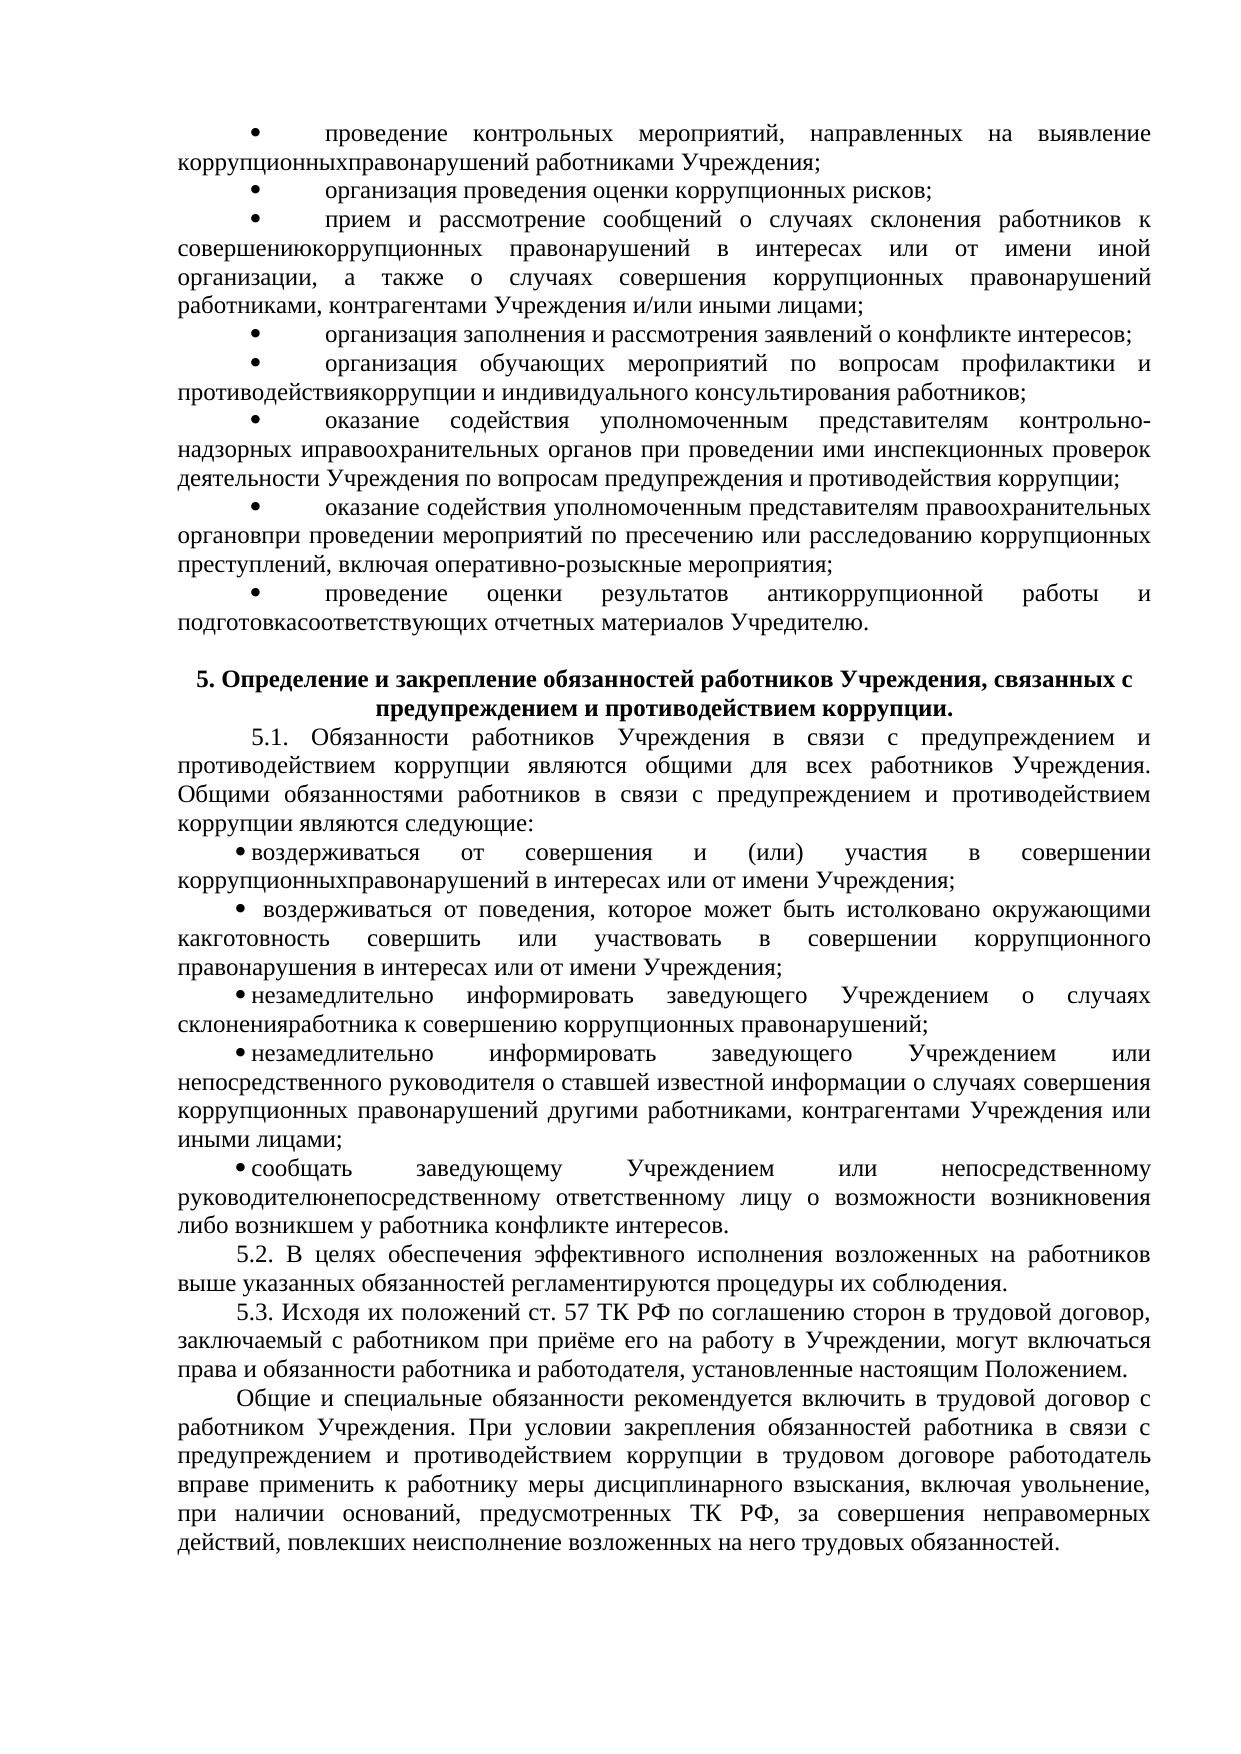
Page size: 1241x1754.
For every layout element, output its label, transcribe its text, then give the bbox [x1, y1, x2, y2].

list организация проведения оценки коррупционных рисков; [177, 176, 1152, 204]
list организация заполнения и рассмотрения заявлений о конфликте интересов; [177, 319, 1152, 348]
list организация обучающих мероприятий по вопросам профилактики и противодействиякоррупции и индивидуального консультирования работников; [177, 348, 1152, 406]
text 5. Определение и закрепление обязанностей работников Учреждения, связанных с предупреждением и противодействием коррупции. [177, 664, 1152, 722]
list проведение оценки результатов антикоррупционной работы и подготовкасоответствующих отчетных материалов Учредителю. [177, 578, 1152, 636]
text Общие и специальные обязанности рекомендуется включить в трудовой договор с работником Учреждения. При условии закрепления обязанностей работника в связи с предупреждением и противодействием коррупции в трудовом договоре работодатель вправе применить к работнику меры дисциплинарного взыскания, включая увольнение, при наличии оснований, предусмотренных ТК РФ, за совершения неправомерных действий, повлекших неисполнение возложенных на него трудовых обязанностей. [177, 1383, 1152, 1556]
list воздерживаться от совершения и (или) участия в совершении коррупционныхправонарушений в интересах или от имени Учреждения; [177, 837, 1152, 894]
list воздерживаться от поведения, которое может быть истолковано окружающими какготовность совершить или участвовать в совершении коррупционного правонарушения в интересах или от имени Учреждения; [177, 894, 1152, 981]
list незамедлительно информировать заведующего Учреждением или непосредственного руководителя о ставшей известной информации о случаях совершения коррупционных правонарушений другими работниками, контрагентами Учреждения или иными лицами; [177, 1038, 1152, 1153]
list оказание содействия уполномоченным представителям контрольно-надзорных иправоохранительных органов при проведении ими инспекционных проверок деятельности Учреждения по вопросам предупреждения и противодействия коррупции; [177, 406, 1152, 492]
list проведение контрольных мероприятий, направленных на выявление коррупционныхправонарушений работниками Учреждения; [177, 118, 1152, 176]
list прием и рассмотрение сообщений о случаях склонения работников к совершениюкоррупционных правонарушений в интересах или от имени иной организации, а также о случаях совершения коррупционных правонарушений работниками, контрагентами Учреждения и/или иными лицами; [177, 204, 1152, 319]
list оказание содействия уполномоченным представителям правоохранительных органовпри проведении мероприятий по пресечению или расследованию коррупционных преступлений, включая оперативно-розыскные мероприятия; [177, 492, 1152, 578]
list сообщать заведующему Учреждением или непосредственному руководителюнепосредственному ответственному лицу о возможности возникновения либо возникшем у работника конфликте интересов. [177, 1153, 1152, 1239]
text 5.3. Исходя их положений ст. 57 ТК РФ по соглашению сторон в трудовой договор, заключаемый с работником при приёме его на работу в Учреждении, могут включаться права и обязанности работника и работодателя, установленные настоящим Положением. [177, 1297, 1152, 1383]
text 5.2. В целях обеспечения эффективного исполнения возложенных на работников выше указанных обязанностей регламентируются процедуры их соблюдения. [177, 1239, 1152, 1297]
text 5.1. Обязанности работников Учреждения в связи с предупреждением и противодействием коррупции являются общими для всех работников Учреждения. Общими обязанностями работников в связи с предупреждением и противодействием коррупции являются следующие: [177, 722, 1152, 837]
list незамедлительно информировать заведующего Учреждением о случаях склоненияработника к совершению коррупционных правонарушений; [177, 981, 1152, 1038]
